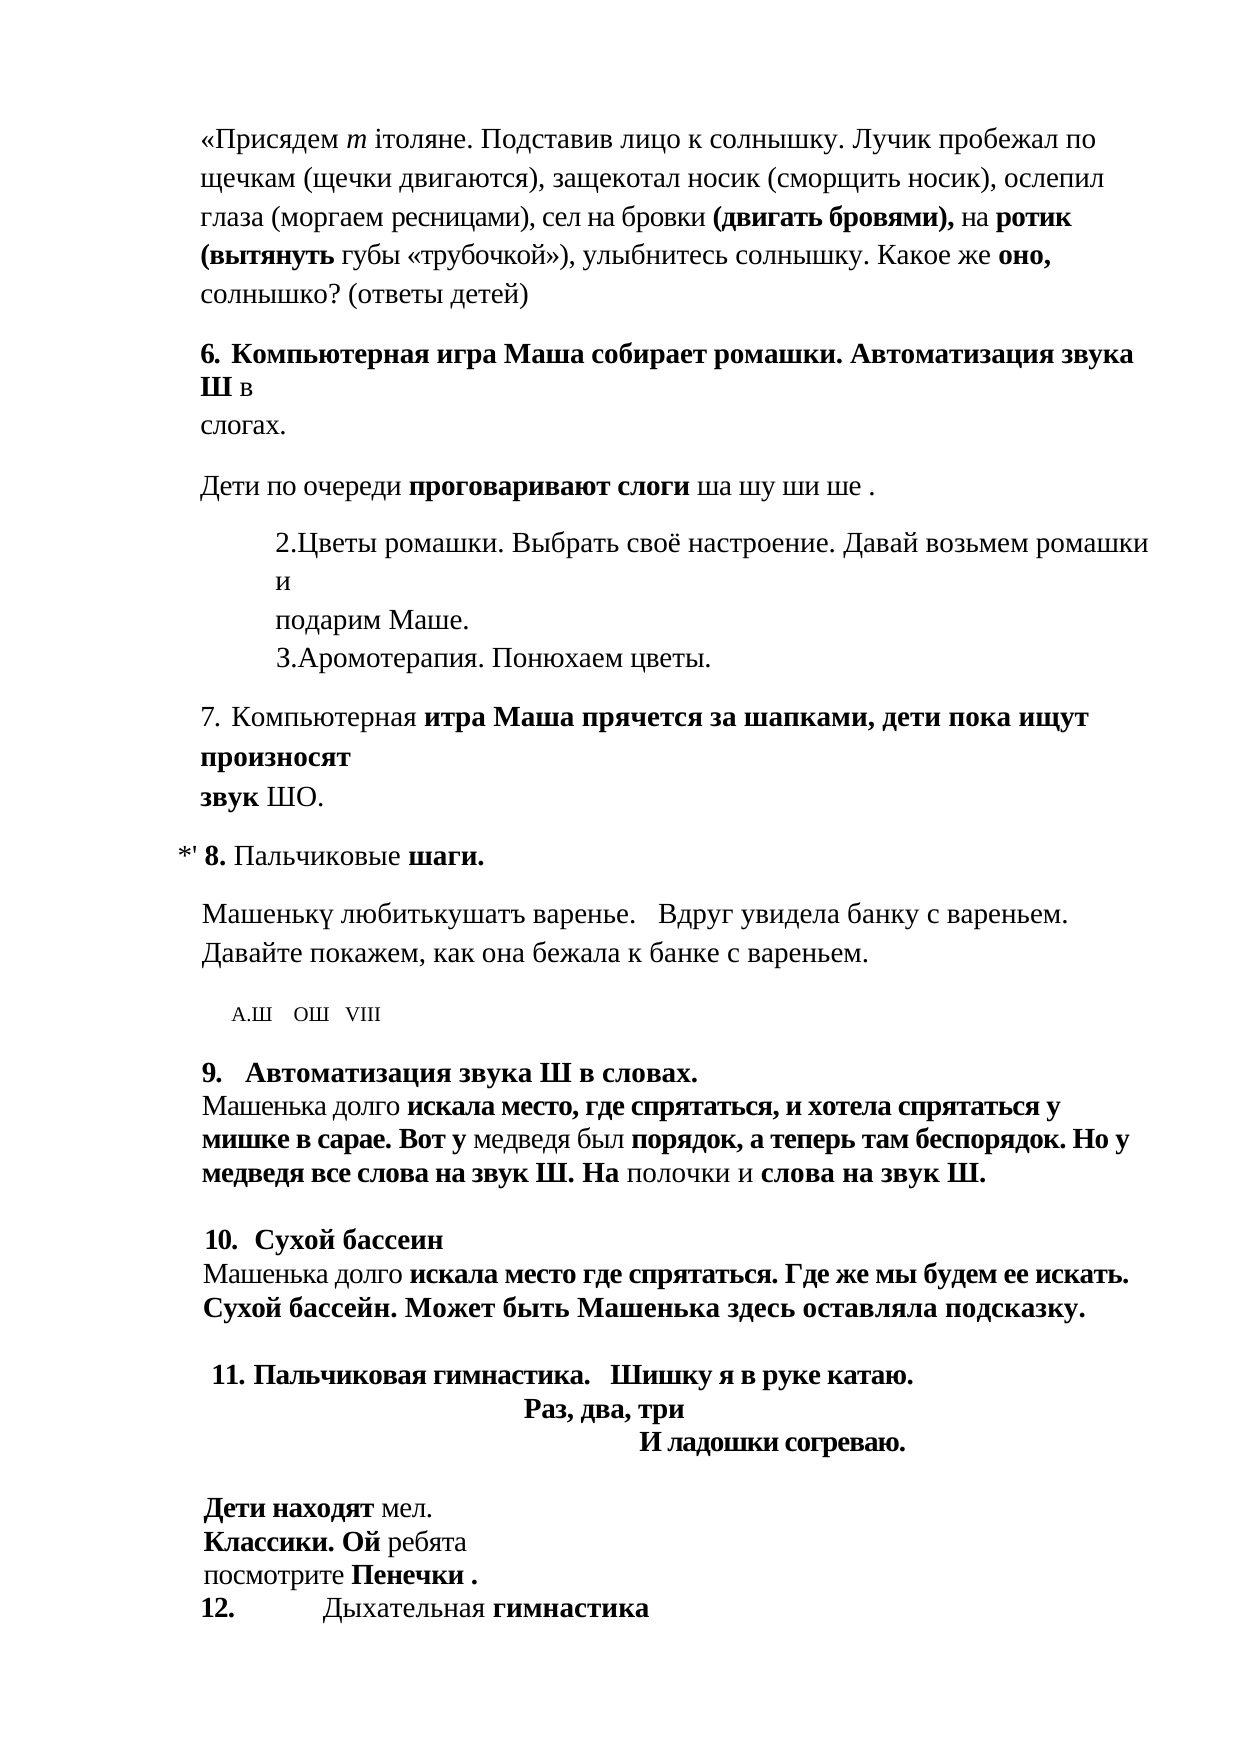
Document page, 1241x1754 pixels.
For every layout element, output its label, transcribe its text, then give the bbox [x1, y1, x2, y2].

text 11. Пальчиковая гимнастика. Шишку я в руке катаю. [211, 1358, 1152, 1391]
text 7. Компьютерная итра Маша прячется за шапками, дети пока ищут произносят звук ШО. [200, 694, 1152, 814]
text А.Ш ОШ VIII [231, 1001, 1152, 1026]
text Дети находят мел. Классики. Ой ребята посмотрите Пенечки . [203, 1491, 536, 1591]
text И ладошки согреваю. [639, 1425, 1152, 1458]
text 9. Автоматизация звука Ш в словах. [202, 1055, 1152, 1088]
text Машенька долго искала место где спрятаться. Где же мы будем ее искать. Сухой бассейн. Может быть Машенька здесь оставляла подсказку. [203, 1256, 1152, 1325]
text 6. Компьютерная игра Маша собирает ромашки. Автоматизация звука Ш в [200, 336, 1152, 403]
text Дети по очереди проговаривают слоги ша шу ши ше . [200, 468, 1152, 502]
text Машенькү любитькушатъ варенье. Вдруг увидела банку с вареньем. Давайте покажем, как она бежала к банке с вареньем. [202, 892, 1096, 970]
text Раз, два, три [524, 1391, 1152, 1425]
text Машенька долго искала место, где спрятаться, и хотела спрятаться у мишке в сарае. Вот у медведя был порядок, а теперь там беспорядок. Но у медведя все слова на звук Ш. На полочки и слова на звук Ш. [202, 1088, 1152, 1189]
text 2.Цветы ромашки. Выбрать своё настроение. Давай возьмем ромашки и [275, 521, 1152, 598]
text *' 8. Пальчиковые шаги. [177, 838, 1152, 872]
text З.Аромотерапия. Понюхаем цветы. [276, 637, 1152, 676]
text 12. Дыхательная гимнастика [200, 1591, 1152, 1624]
text 10. Сухой бассеин [204, 1222, 1152, 1256]
text «Присядем т ітоляне. Подставив лицо к солнышку. Лучик пробежал по щечкам (щечки двигаются), защекотал носик (сморщить носик), ослепил глаза (моргаем ресницами), сел на бровки (двигать бровями), на ротик (вытянуть губы «трубочкой»), улыбнитесь солнышку. Какое же оно, солнышко? (ответы детей) [200, 118, 1152, 311]
text подарим Маше. [275, 598, 1152, 637]
text слогах. [200, 407, 1152, 441]
